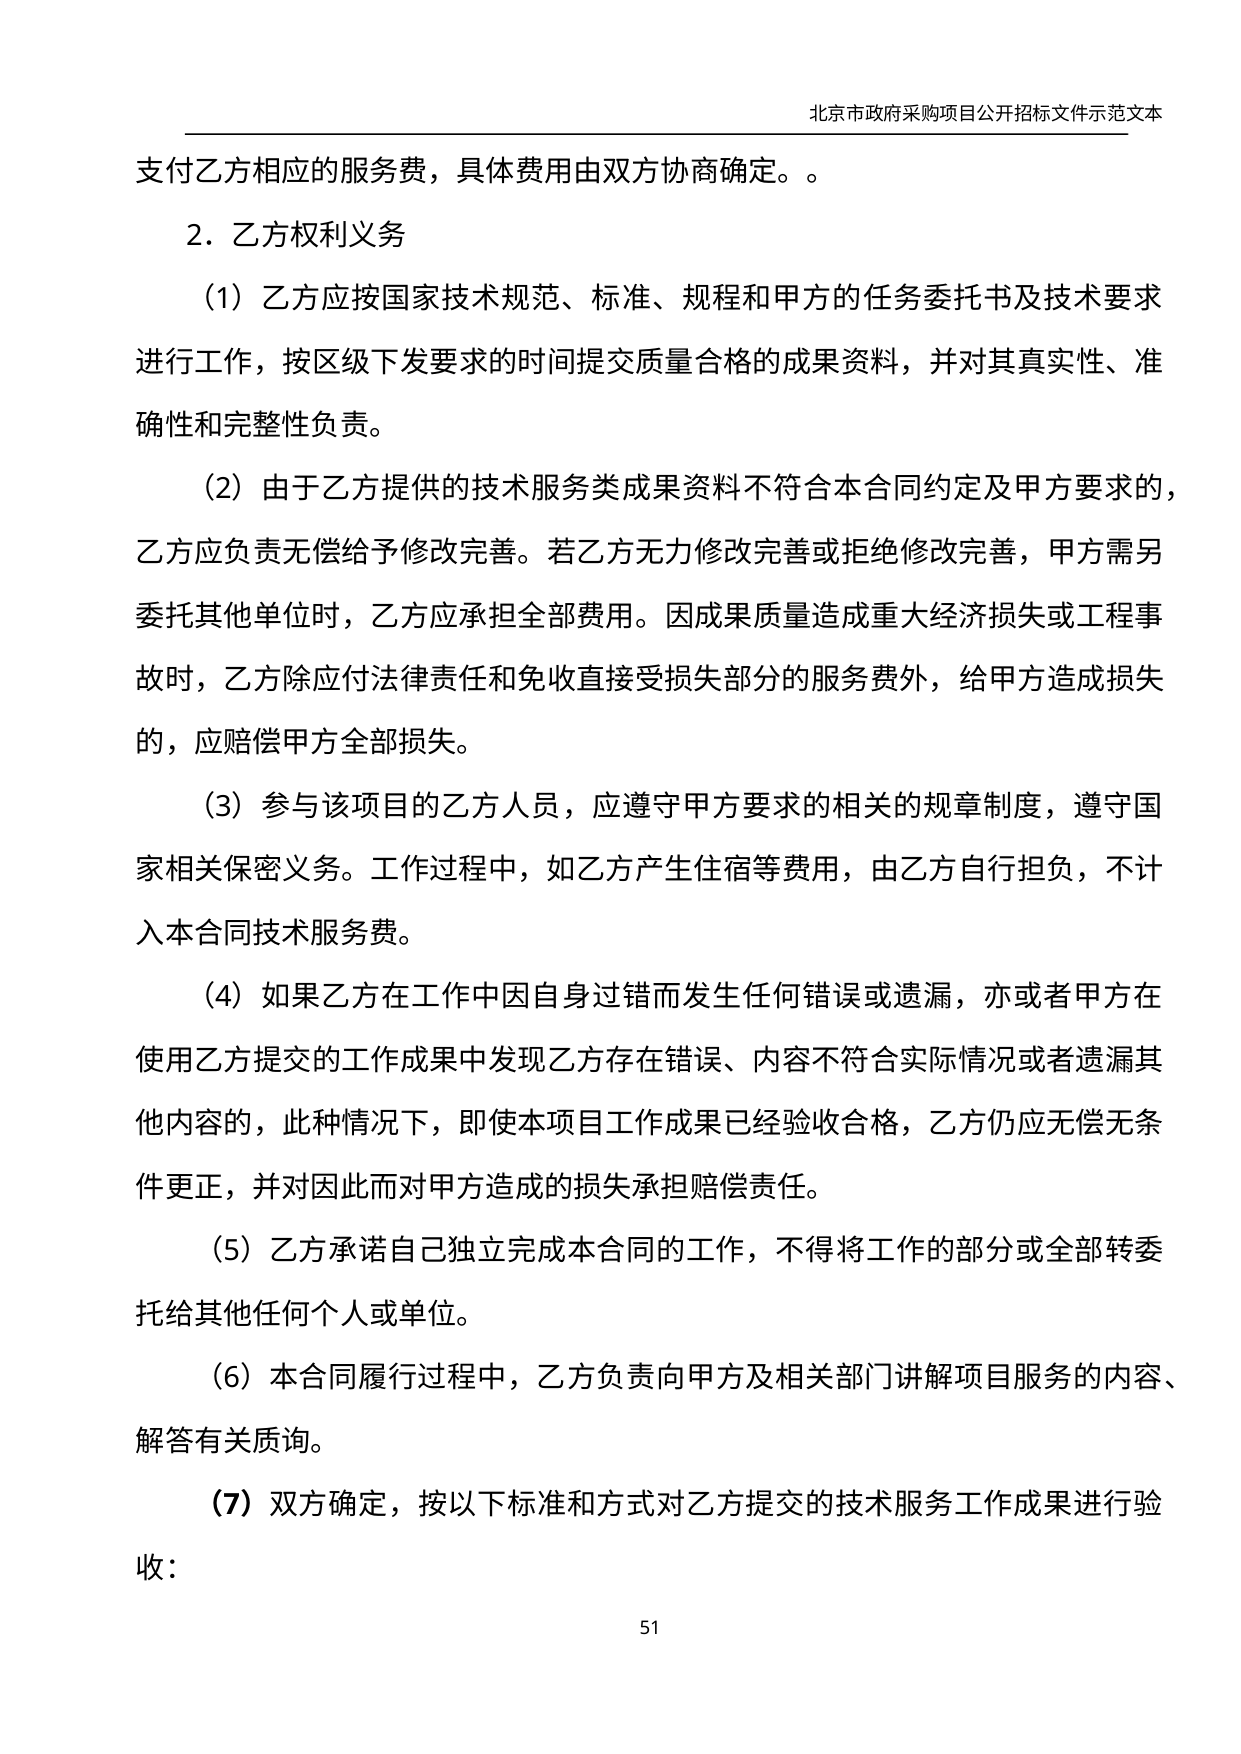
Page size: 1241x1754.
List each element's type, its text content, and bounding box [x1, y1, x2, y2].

list 乙方权利义务 [136, 211, 1164, 253]
list 双方确定，按以下标准和方式对乙方提交的技术服务工作成果进行验收： [136, 1481, 1164, 1586]
list 参与该项目的乙方人员，应遵守甲方要求的相关的规章制度，遵守国家相关保密义务。工作过程中，如乙方产生住宿等费用，由乙方自行担负，不计入本合同技术服务费。 [136, 782, 1164, 952]
list 由于乙方提供的技术服务类成果资料不符合本合同约定及甲方要求的，乙方应负责无偿给予修改完善。若乙方无力修改完善或拒绝修改完善，甲方需另委托其他单位时，乙方应承担全部费用。因成果质量造成重大经济损失或工程事故时，乙方除应付法律责任和免收直接受损失部分的服务费外，给甲方造成损失的，应赔偿甲方全部损失。 [136, 465, 1164, 761]
list 乙方承诺自己独立完成本合同的工作，不得将工作的部分或全部转委托给其他任何个人或单位。 [136, 1227, 1164, 1332]
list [136, 148, 1164, 190]
list 本合同履行过程中，乙方负责向甲方及相关部门讲解项目服务的内容、解答有关质询。 [136, 1354, 1164, 1459]
list 乙方应按国家技术规范、标准、规程和甲方的任务委托书及技术要求进行工作，按区级下发要求的时间提交质量合格的成果资料，并对其真实性、准确性和完整性负责。 [136, 275, 1164, 444]
list 如果乙方在工作中因自身过错而发生任何错误或遗漏，亦或者甲方在使用乙方提交的工作成果中发现乙方存在错误、内容不符合实际情况或者遗漏其他内容的，此种情况下，即使本项目工作成果已经验收合格，乙方仍应无偿无条件更正，并对因此而对甲方造成的损失承担赔偿责任。 [136, 973, 1164, 1206]
